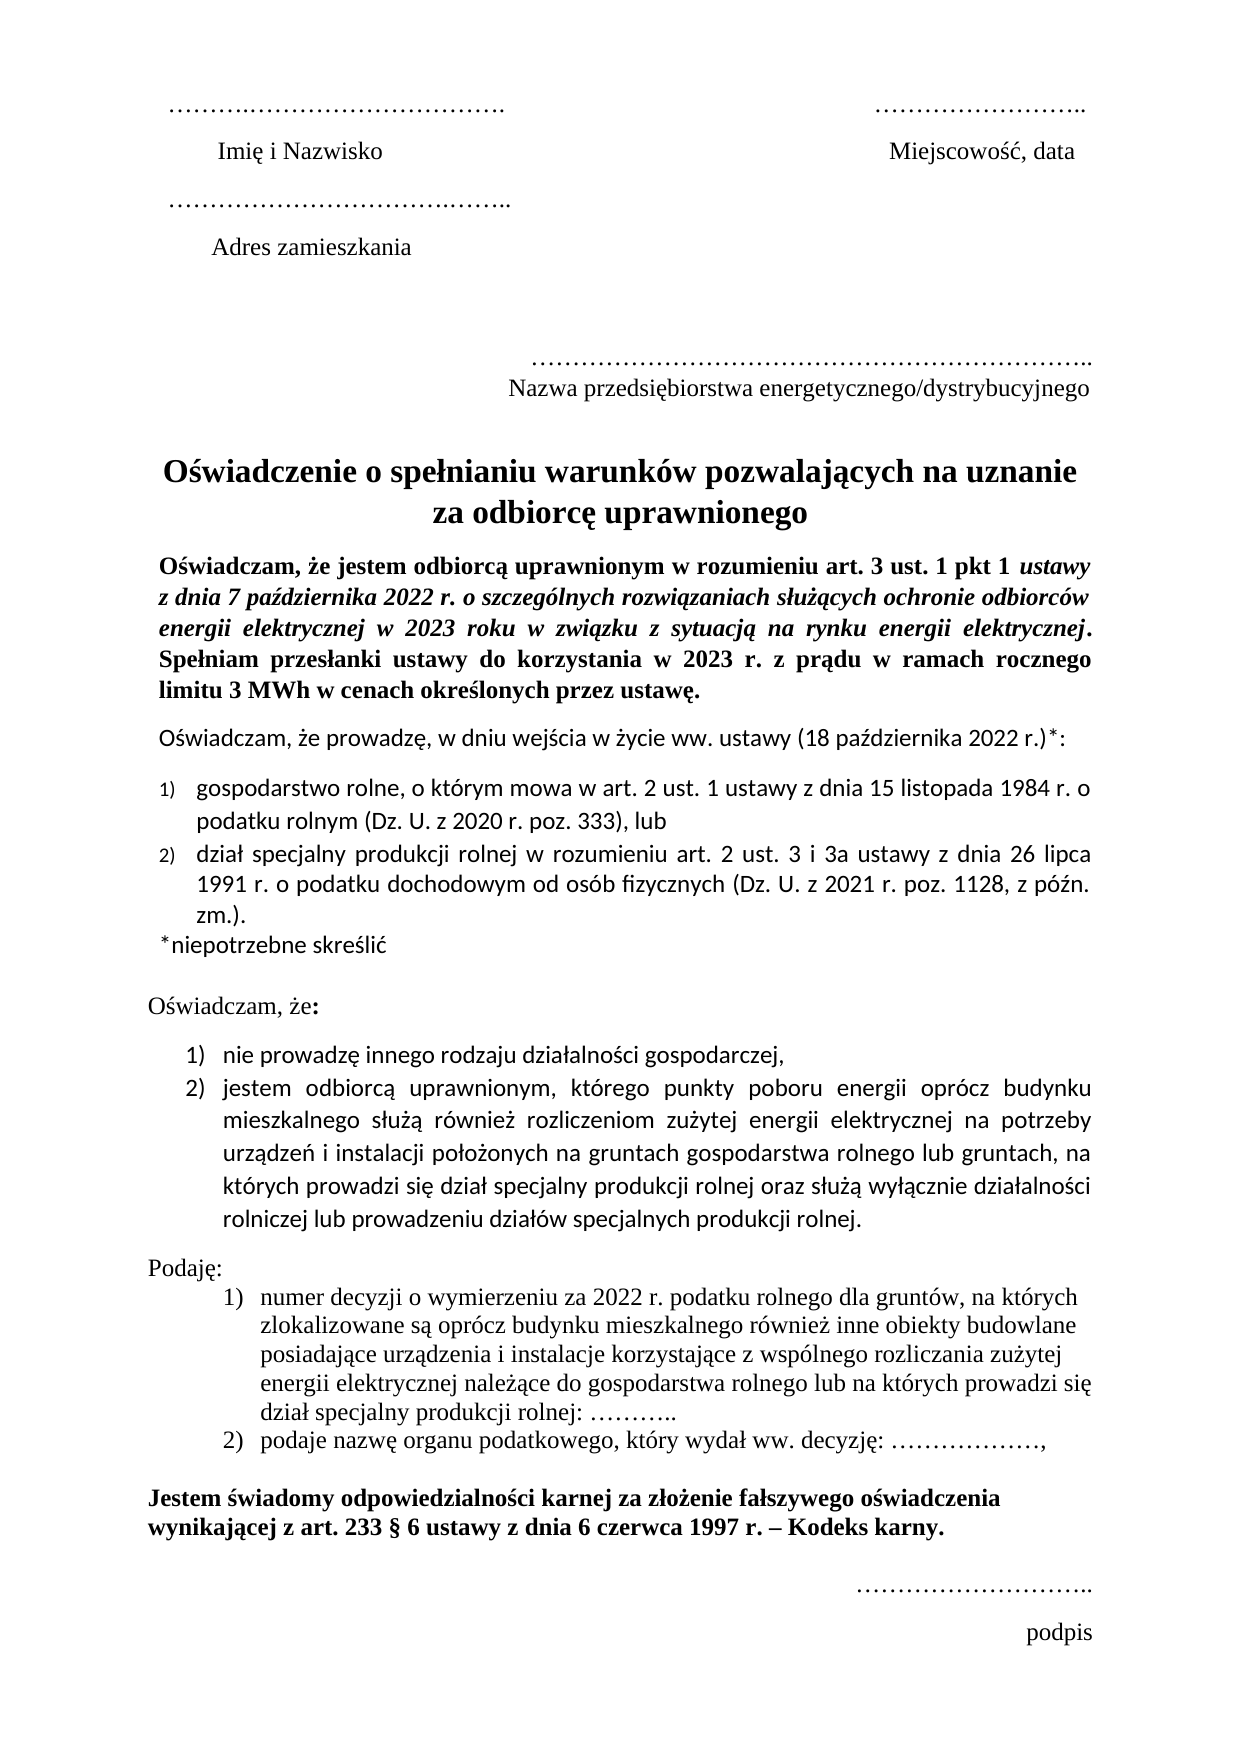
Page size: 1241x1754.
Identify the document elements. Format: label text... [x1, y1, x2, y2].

text Imię i Nazwisko Miejscowość, data [167, 136, 1092, 165]
text Nazwa przedsiębiorstwa energetycznego/dystrybucyjnego [389, 373, 1092, 401]
text ………………………………………………………….. [167, 342, 1092, 370]
text Oświadczam, że prowadzę, w dniu wejścia w życie ww. ustawy (18 października 2022 r.)*: [159, 723, 1092, 753]
text ……………………….. [148, 1569, 1092, 1598]
text Jestem świadomy odpowiedzialności karnej za złożenie fałszywego oświadczenia wynikającej z art. 233 § 6 ustawy z dnia 6 czerwca 1997 r. – Kodeks karny. [148, 1483, 1092, 1541]
list dział specjalny produkcji rolnej w rozumieniu art. 2 ust. 3 i 3a ustawy z dnia 26 lipca 1991 r. o podatku dochodowym od osób fizycznych (Dz. U. z 2021 r. poz. 1128, z późn. zm.). [159, 838, 1092, 929]
text Podaję: [148, 1253, 1092, 1282]
text Adres zamieszkania [167, 232, 1092, 261]
text Oświadczam, że jestem odbiorcą uprawnionym w rozumieniu art. 3 ust. 1 pkt 1 ustawy z dnia 7 października 2022 r. o szczególnych rozwiązaniach służących ochronie odbiorców energii elektrycznej w 2023 roku w związku z sytuacją na rynku energii elektrycznej. Spełniam przesłanki ustawy do korzystania w 2023 r. z prądu w ramach rocznego limitu 3 MWh w cenach określonych przez ustawę. [159, 551, 1092, 704]
text *niepotrzebne skreślić [159, 929, 1092, 960]
list nie prowadzę innego rodzaju działalności gospodarczej, [185, 1039, 1092, 1069]
list gospodarstwo rolne, o którym mowa w art. 2 ust. 1 ustawy z dnia 15 listopada 1984 r. o podatku rolnym (Dz. U. z 2020 r. poz. 333), lub [159, 772, 1092, 836]
text Oświadczam, że: [148, 991, 1092, 1020]
list podaje nazwę organu podatkowego, który wydał ww. decyzję: ………………, [223, 1426, 1092, 1454]
list numer decyzji o wymierzeniu za 2022 r. podatku rolnego dla gruntów, na których zlokalizowane są oprócz budynku mieszkalnego również inne obiekty budowlane posiadające urządzenia i instalacje korzystające z wspólnego rozliczania zużytej energii elektrycznej należące do gospodarstwa rolnego lub na których prowadzi się dział specjalny produkcji rolnej: ……….. [223, 1282, 1092, 1426]
text Oświadczenie o spełnianiu warunków pozwalających na uznanie za odbiorcę uprawnionego [148, 451, 1092, 531]
text …………………………….…….. [167, 184, 1092, 213]
list jestem odbiorcą uprawnionym, którego punkty poboru energii oprócz budynku mieszkalnego służą również rozliczeniom zużytej energii elektrycznej na potrzeby urządzeń i instalacji położonych na gruntach gospodarstwa rolnego lub gruntach, na których prowadzi się dział specjalny produkcji rolnej oraz służą wyłącznie działalności rolniczej lub prowadzeniu działów specjalnych produkcji rolnej. [185, 1072, 1092, 1234]
text podpis [148, 1617, 1092, 1646]
text ……….…………………………. …………………….. [167, 89, 1092, 117]
